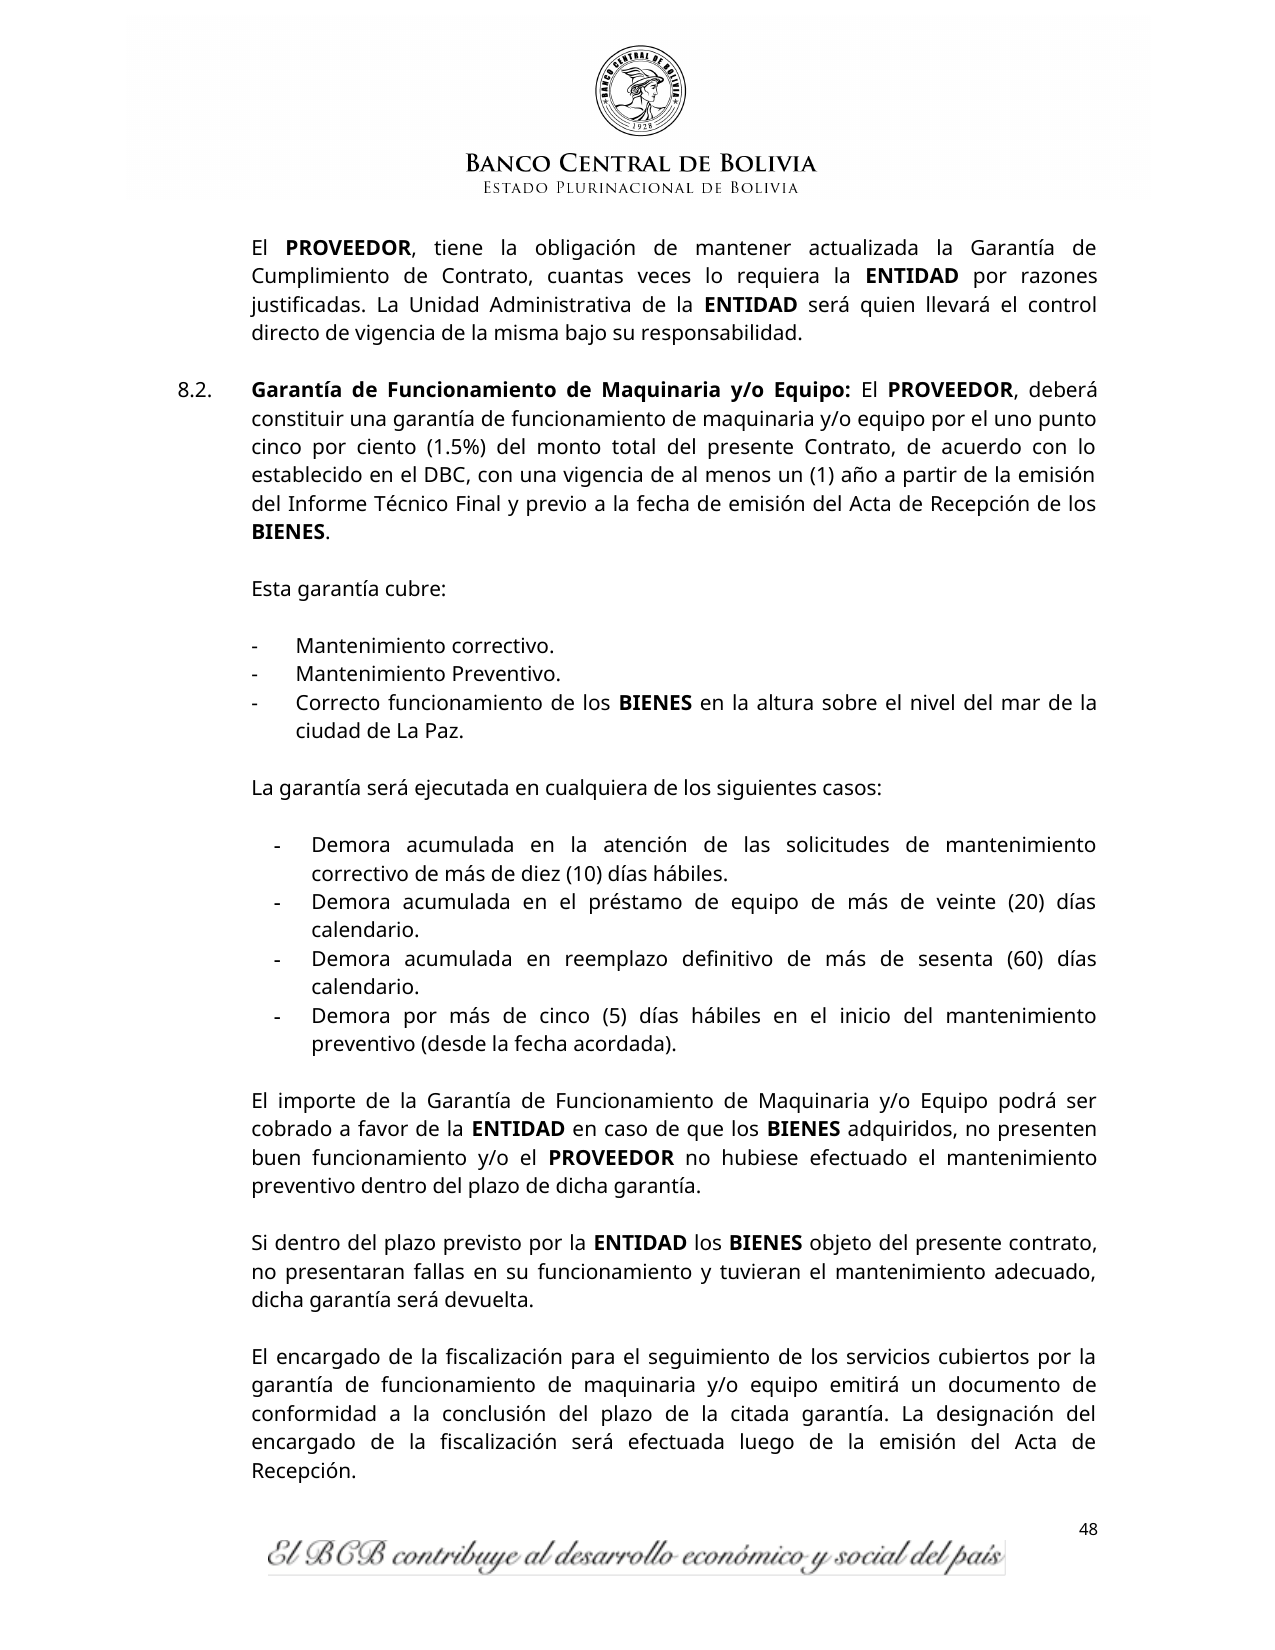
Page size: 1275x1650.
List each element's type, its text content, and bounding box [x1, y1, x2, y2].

list Demora acumulada en reemplazo definitivo de más de sesenta (60) días calendario. [274, 944, 1098, 1001]
text La garantía será ejecutada en cualquiera de los siguientes casos: [251, 773, 1098, 802]
list Demora acumulada en la atención de las solicitudes de mantenimiento correctivo de más de diez (10) días hábiles. [274, 830, 1098, 887]
list Demora por más de cinco (5) días hábiles en el inicio del mantenimiento preventivo (desde la fecha acordada). [274, 1001, 1098, 1058]
text Si dentro del plazo previsto por la ENTIDAD los BIENES objeto del presente contrato, no presentaran fallas en su funcionamiento y tuvieran el mantenimiento adecuado, dicha garantía será devuelta. [251, 1228, 1098, 1314]
text El encargado de la fiscalización para el seguimiento de los servicios cubiertos por la garantía de funcionamiento de maquinaria y/o equipo emitirá un documento de conformidad a la conclusión del plazo de la citada garantía. La designación del encargado de la fiscalización será efectuada luego de la emisión del Acta de Recepción. [251, 1342, 1098, 1484]
list El PROVEEDOR, tiene la obligación de mantener actualizada la Garantía de Cumplimiento de Contrato, cuantas veces lo requiera la ENTIDAD por razones justificadas. La Unidad Administrativa de la ENTIDAD será quien llevará el control directo de vigencia de la misma bajo su responsabilidad. [251, 233, 1098, 347]
list Correcto funcionamiento de los BIENES en la altura sobre el nivel del mar de la ciudad de La Paz. [251, 688, 1098, 745]
list Demora acumulada en el préstamo de equipo de más de veinte (20) días calendario. [274, 887, 1098, 944]
text Esta garantía cubre: [251, 574, 1098, 603]
text El importe de la Garantía de Funcionamiento de Maquinaria y/o Equipo podrá ser cobrado a favor de la ENTIDAD en caso de que los BIENES adquiridos, no presenten buen funcionamiento y/o el PROVEEDOR no hubiese efectuado el mantenimiento preventivo dentro del plazo de dicha garantía. [251, 1086, 1098, 1200]
picture [268, 1540, 1007, 1577]
list Mantenimiento correctivo. [251, 631, 1098, 659]
text 8.2. Garantía de Funcionamiento de Maquinaria y/o Equipo: El PROVEEDOR, deberá constituir una garantía de funcionamiento de maquinaria y/o equipo por el uno punto cinco por ciento (1.5%) del monto total del presente Contrato, de acuerdo con lo establecido en el DBC, con una vigencia de al menos un (1) año a partir de la emisión del Informe Técnico Final y previo a la fecha de emisión del Acta de Recepción de los BIENES. [177, 375, 1098, 546]
list Mantenimiento Preventivo. [251, 659, 1098, 688]
picture [125, 15, 1149, 200]
